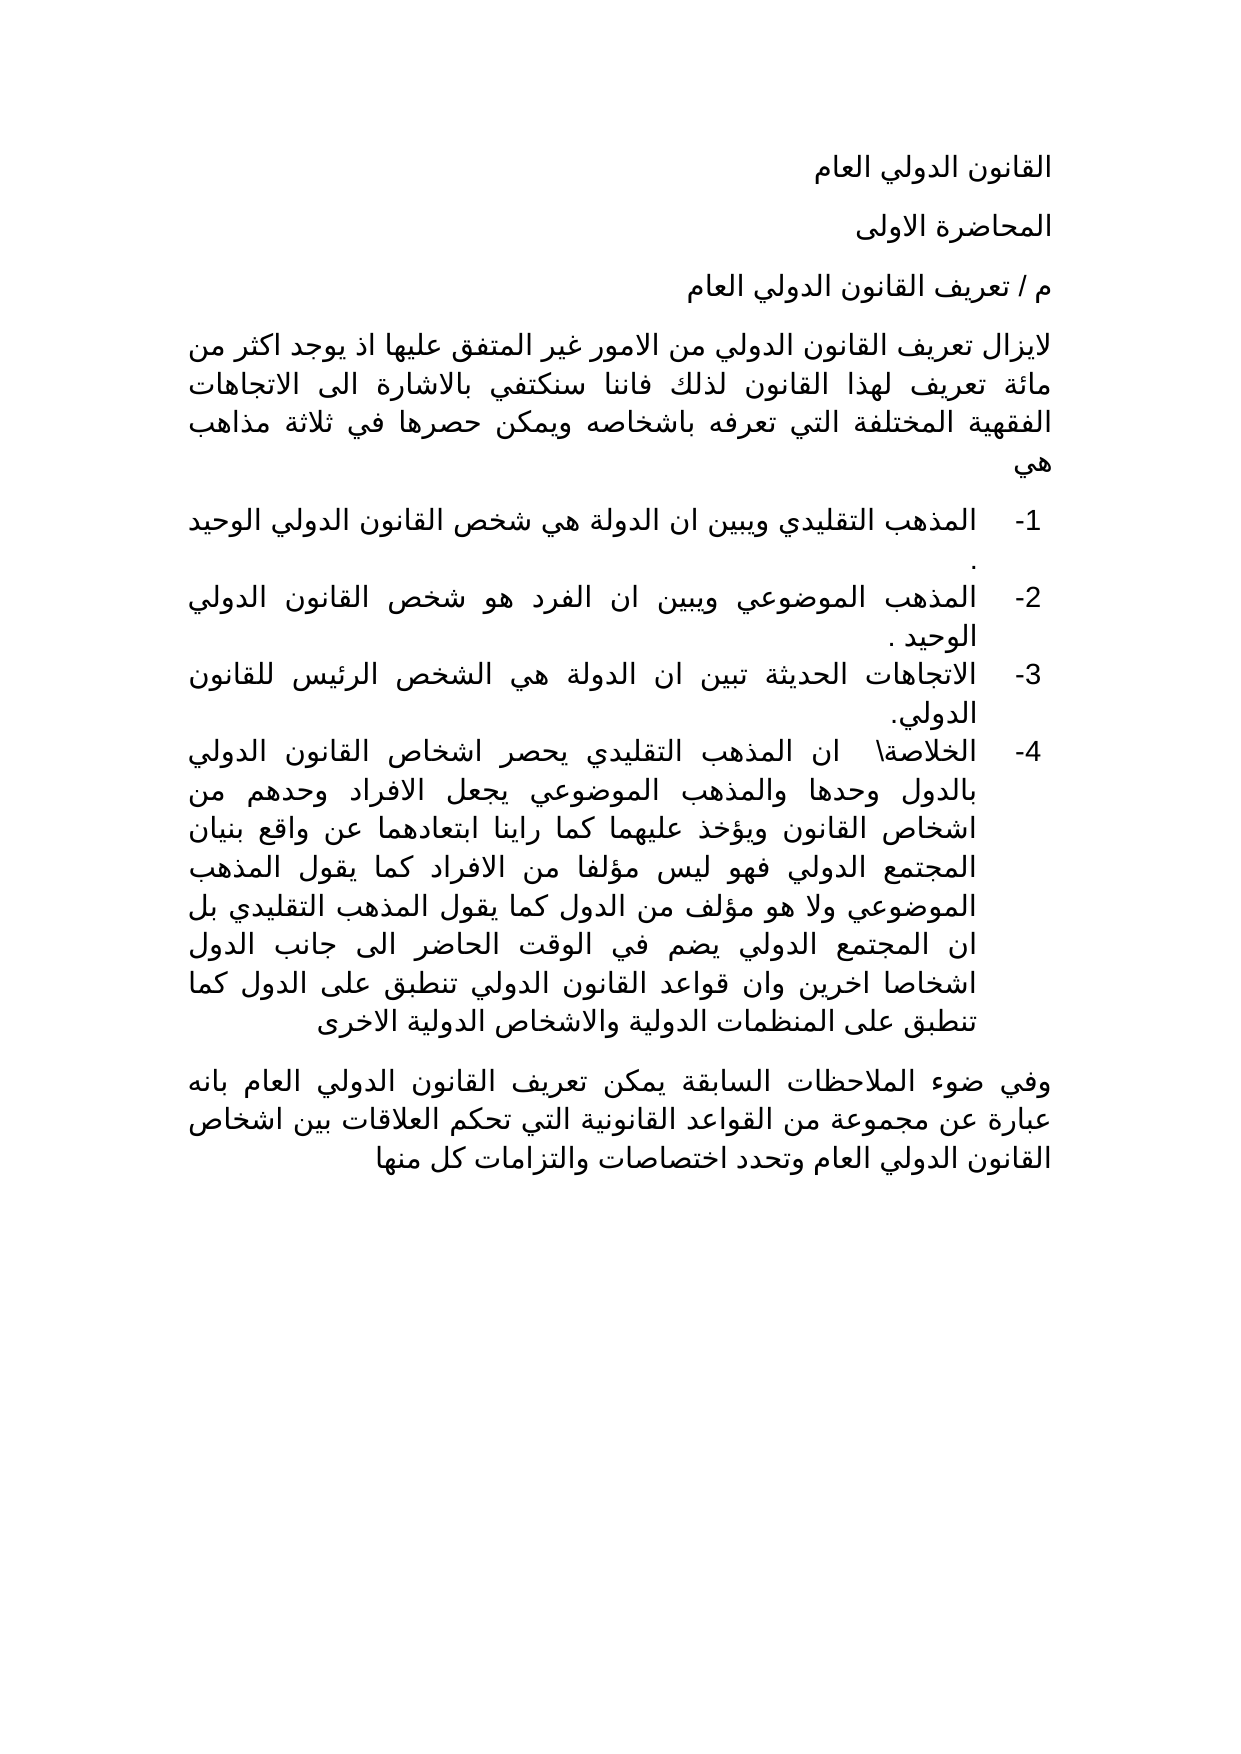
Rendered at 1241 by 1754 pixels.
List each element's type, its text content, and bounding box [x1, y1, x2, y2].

list الخلاصة\ ان المذهب التقليدي يحصر اشخاص القانون الدولي بالدول وحدها والمذهب الموضوعي يجعل الافراد وحدهم من اشخاص القانون ويؤخذ عليهما كما راينا ابتعادهما عن واقع بنيان المجتمع الدولي فهو ليس مؤلفا من الافراد كما يقول المذهب الموضوعي ولا هو مؤلف من الدول كما يقول المذهب التقليدي بل ان المجتمع الدولي يضم في الوقت الحاضر الى جانب الدول اشخاصا اخرين وان قواعد القانون الدولي تنطبق على الدول كما تنطبق على المنظمات الدولية والاشخاص الدولية الاخرى [187, 734, 1015, 1038]
list المذهب الموضوعي ويبين ان الفرد هو شخص القانون الدولي الوحيد . [187, 580, 1015, 652]
text م / تعريف القانون الدولي العام [187, 269, 1053, 302]
text لايزال تعريف القانون الدولي من الامور غير المتفق عليها اذ يوجد اكثر من مائة تعريف لهذا القانون لذلك فاننا سنكتفي بالاشارة الى الاتجاهات الفقهية المختلفة التي تعرفه باشخاصه ويمكن حصرها في ثلاثة مذاهب هي [187, 328, 1053, 477]
text وفي ضوء الملاحظات السابقة يمكن تعريف القانون الدولي العام بانه عبارة عن مجموعة من القواعد القانونية التي تحكم العلاقات بين اشخاص القانون الدولي العام وتحدد اختصاصات والتزامات كل منها [187, 1063, 1053, 1174]
list المذهب التقليدي ويبين ان الدولة هي شخص القانون الدولي الوحيد . [187, 503, 1015, 575]
text القانون الدولي العام [187, 150, 1053, 183]
text المحاضرة الاولى [187, 209, 1053, 243]
list الاتجاهات الحديثة تبين ان الدولة هي الشخص الرئيس للقانون الدولي. [187, 657, 1015, 729]
